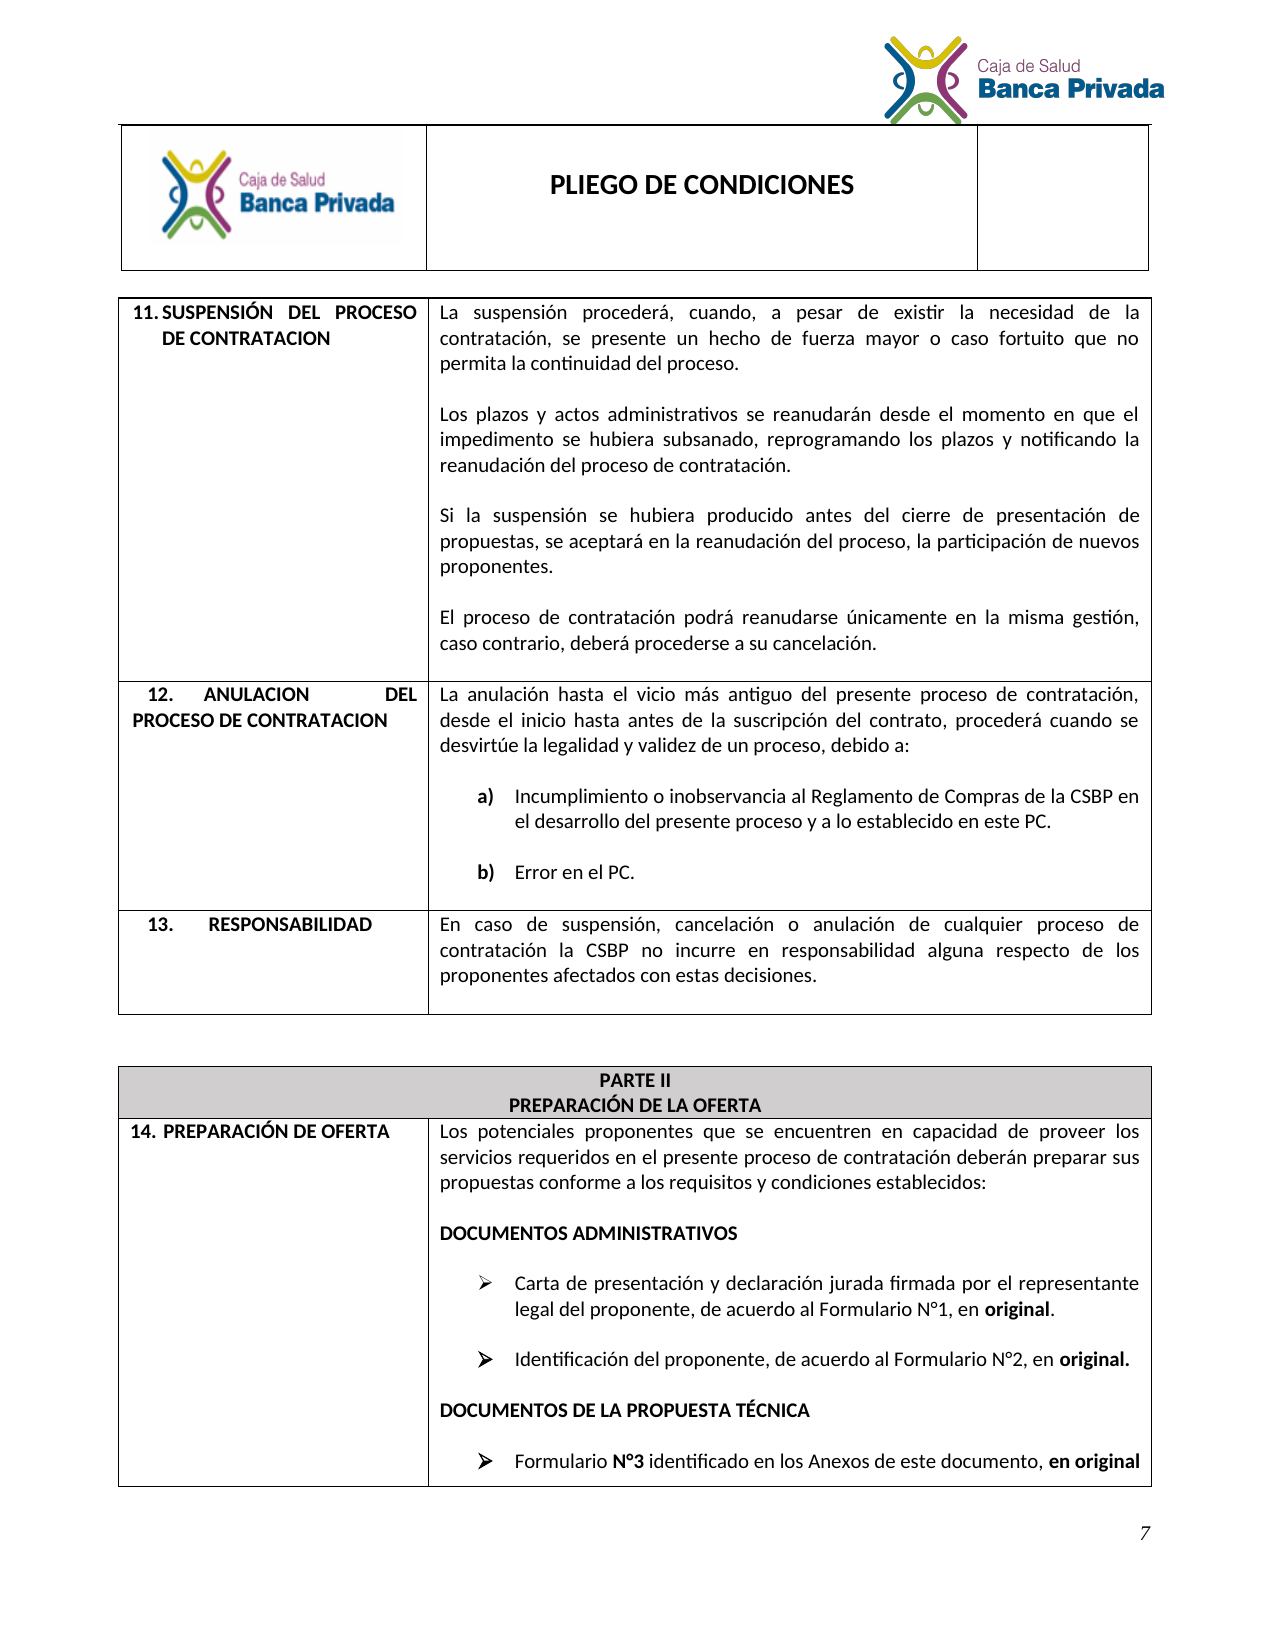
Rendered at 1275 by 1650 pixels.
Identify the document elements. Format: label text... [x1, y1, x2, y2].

table_cell SUSPENSIÓN DEL PROCESO DE CONTRATACION [119, 299, 428, 681]
table_header PARTE II PREPARACIÓN DE LA OFERTA [119, 1067, 1151, 1118]
picture [873, 28, 1177, 135]
table_cell La anulación hasta el vicio más antiguo del presente proceso de contratación, desde el inicio hasta antes de la suscripción del contrato, procederá cuando se desvirtúe la legalidad y validez de un proceso, debido a: Incumplimiento o inobservancia al Reglamento de Compras de la CSBP en el desarrollo del presente proceso y a lo establecido en este PC. Error en el PC. [429, 682, 1151, 910]
table_cell RESPONSABILIDAD [119, 911, 428, 1014]
table_cell PREPARACIÓN DE OFERTA [119, 1119, 428, 1486]
picture [873, 126, 977, 135]
table_cell En caso de suspensión, cancelación o anulación de cualquier proceso de contratación la CSBP no incurre en responsabilidad alguna respecto de los proponentes afectados con estas decisiones. [429, 911, 1151, 1014]
table_cell ANULACION DEL PROCESO DE CONTRATACION [119, 682, 428, 910]
table_cell La suspensión procederá, cuando, a pesar de existir la necesidad de la contratación, se presente un hecho de fuerza mayor o caso fortuito que no permita la continuidad del proceso. Los plazos y actos administrativos se reanudarán desde el momento en que el impedimento se hubiera subsanado, reprogramando los plazos y notificando la reanudación del proceso de contratación. Si la suspensión se hubiera producido antes del cierre de presentación de propuestas, se aceptará en la reanudación del proceso, la participación de nuevos proponentes. El proceso de contratación podrá reanudarse únicamente en la misma gestión, caso contrario, deberá procederse a su cancelación. [429, 299, 1151, 681]
picture [147, 126, 403, 245]
picture [978, 126, 1148, 135]
